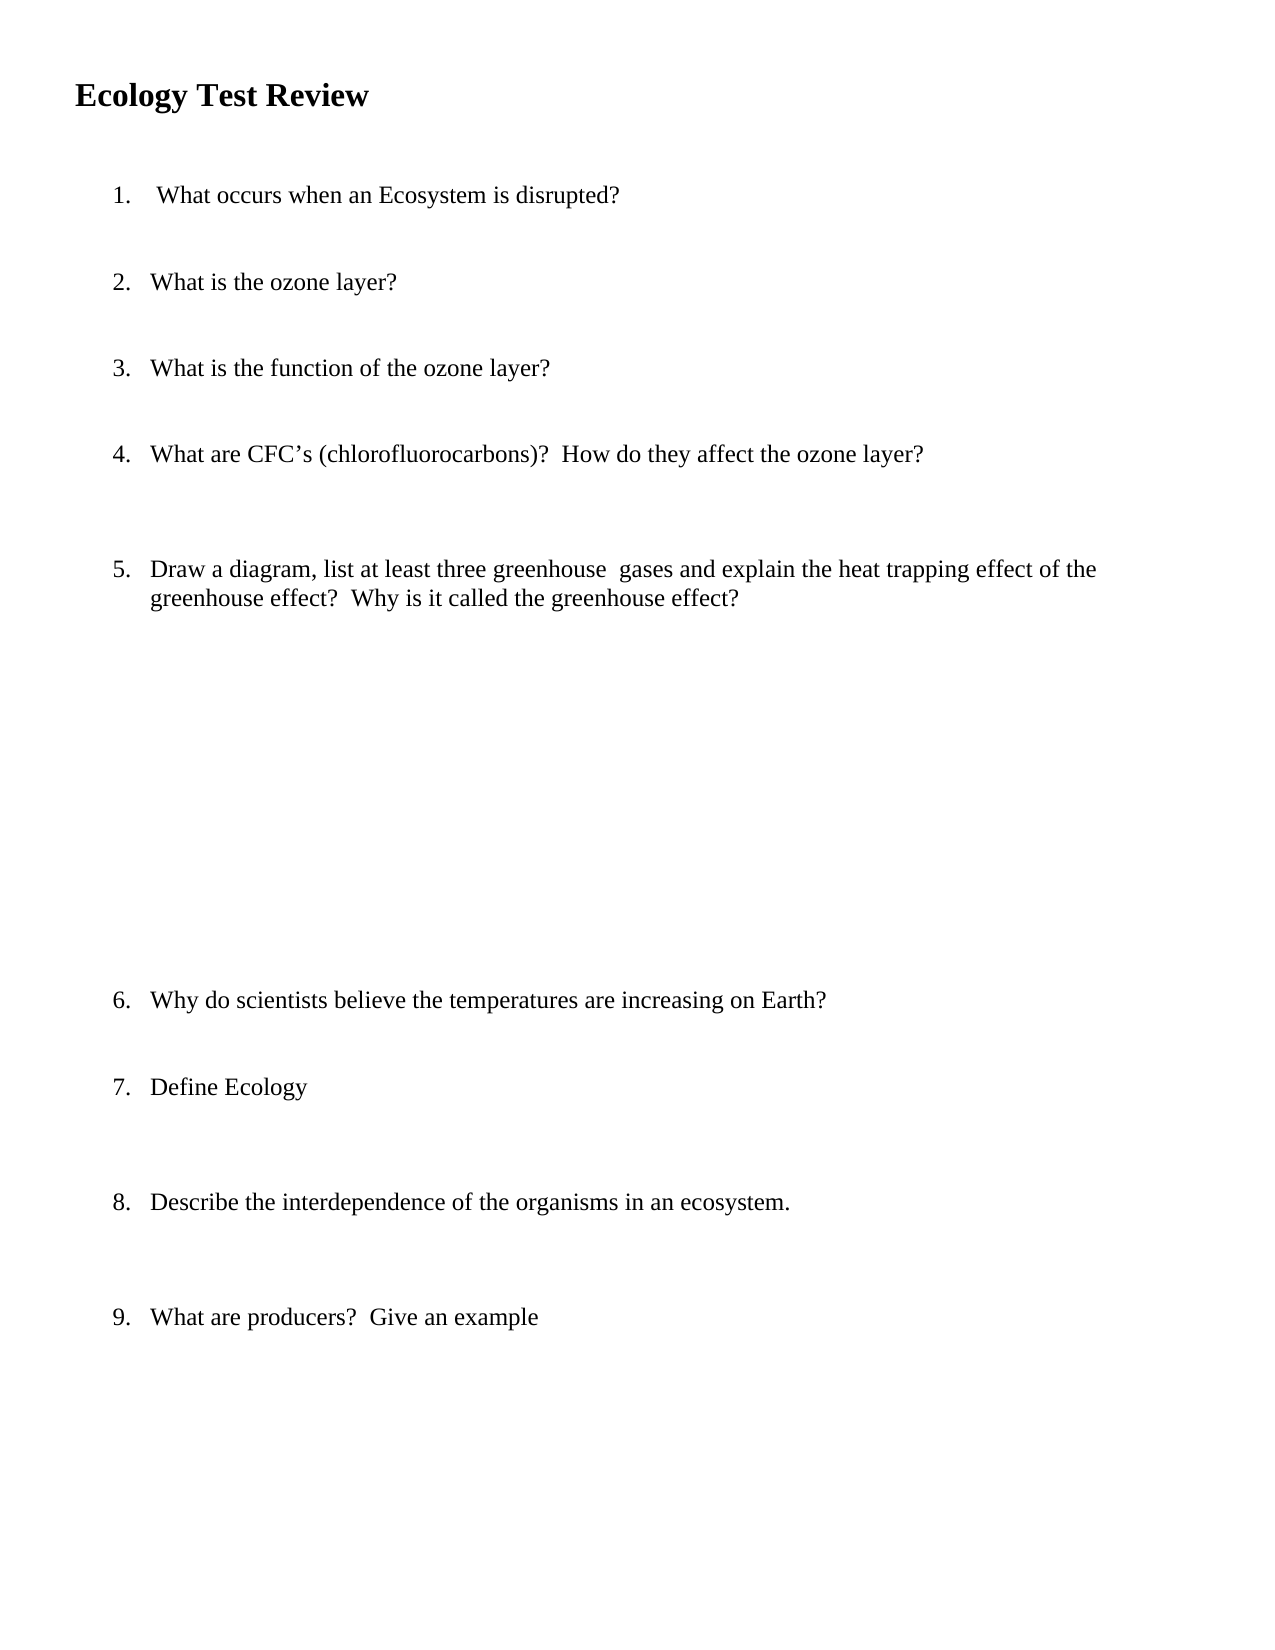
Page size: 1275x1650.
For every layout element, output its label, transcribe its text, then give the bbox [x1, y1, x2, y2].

list What are producers? Give an example [112, 1302, 1200, 1330]
list What occurs when an Ecosystem is disrupted? [112, 180, 1200, 209]
list Why do scientists believe the temperatures are increasing on Earth? [112, 985, 1200, 1014]
list What is the ozone layer? [112, 267, 1200, 295]
list What are CFC’s (chlorofluorocarbons)? How do they affect the ozone layer? [112, 439, 1200, 468]
list Draw a diagram, list at least three greenhouse gases and explain the heat trapping effect of the greenhouse effect? Why is it called the greenhouse effect? [112, 554, 1200, 612]
list Define Ecology [112, 1072, 1200, 1100]
list What is the function of the ozone layer? [112, 353, 1200, 382]
list Describe the interdependence of the organisms in an ecosystem. [112, 1187, 1200, 1215]
text Ecology Test Review [75, 75, 1200, 113]
